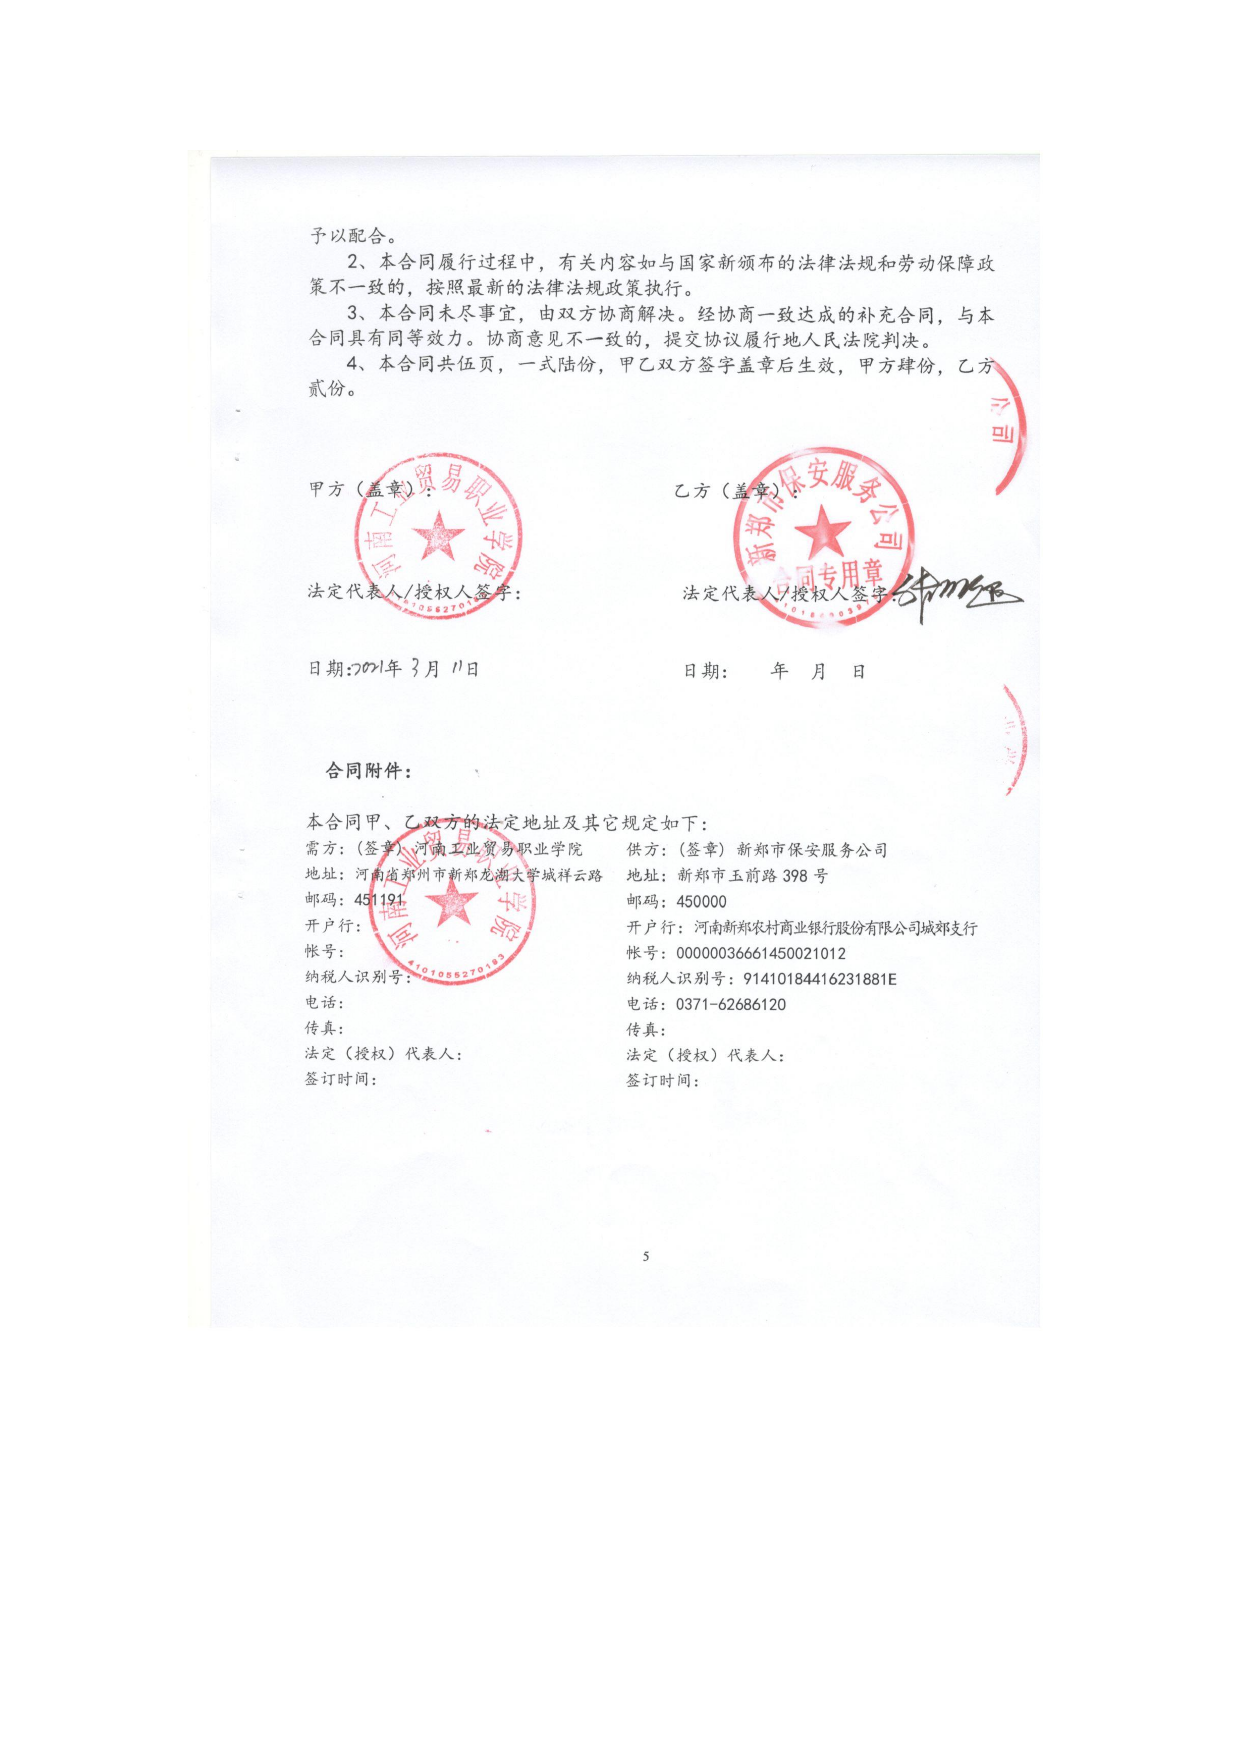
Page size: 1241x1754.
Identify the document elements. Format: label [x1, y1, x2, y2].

picture [187, 150, 1053, 1340]
